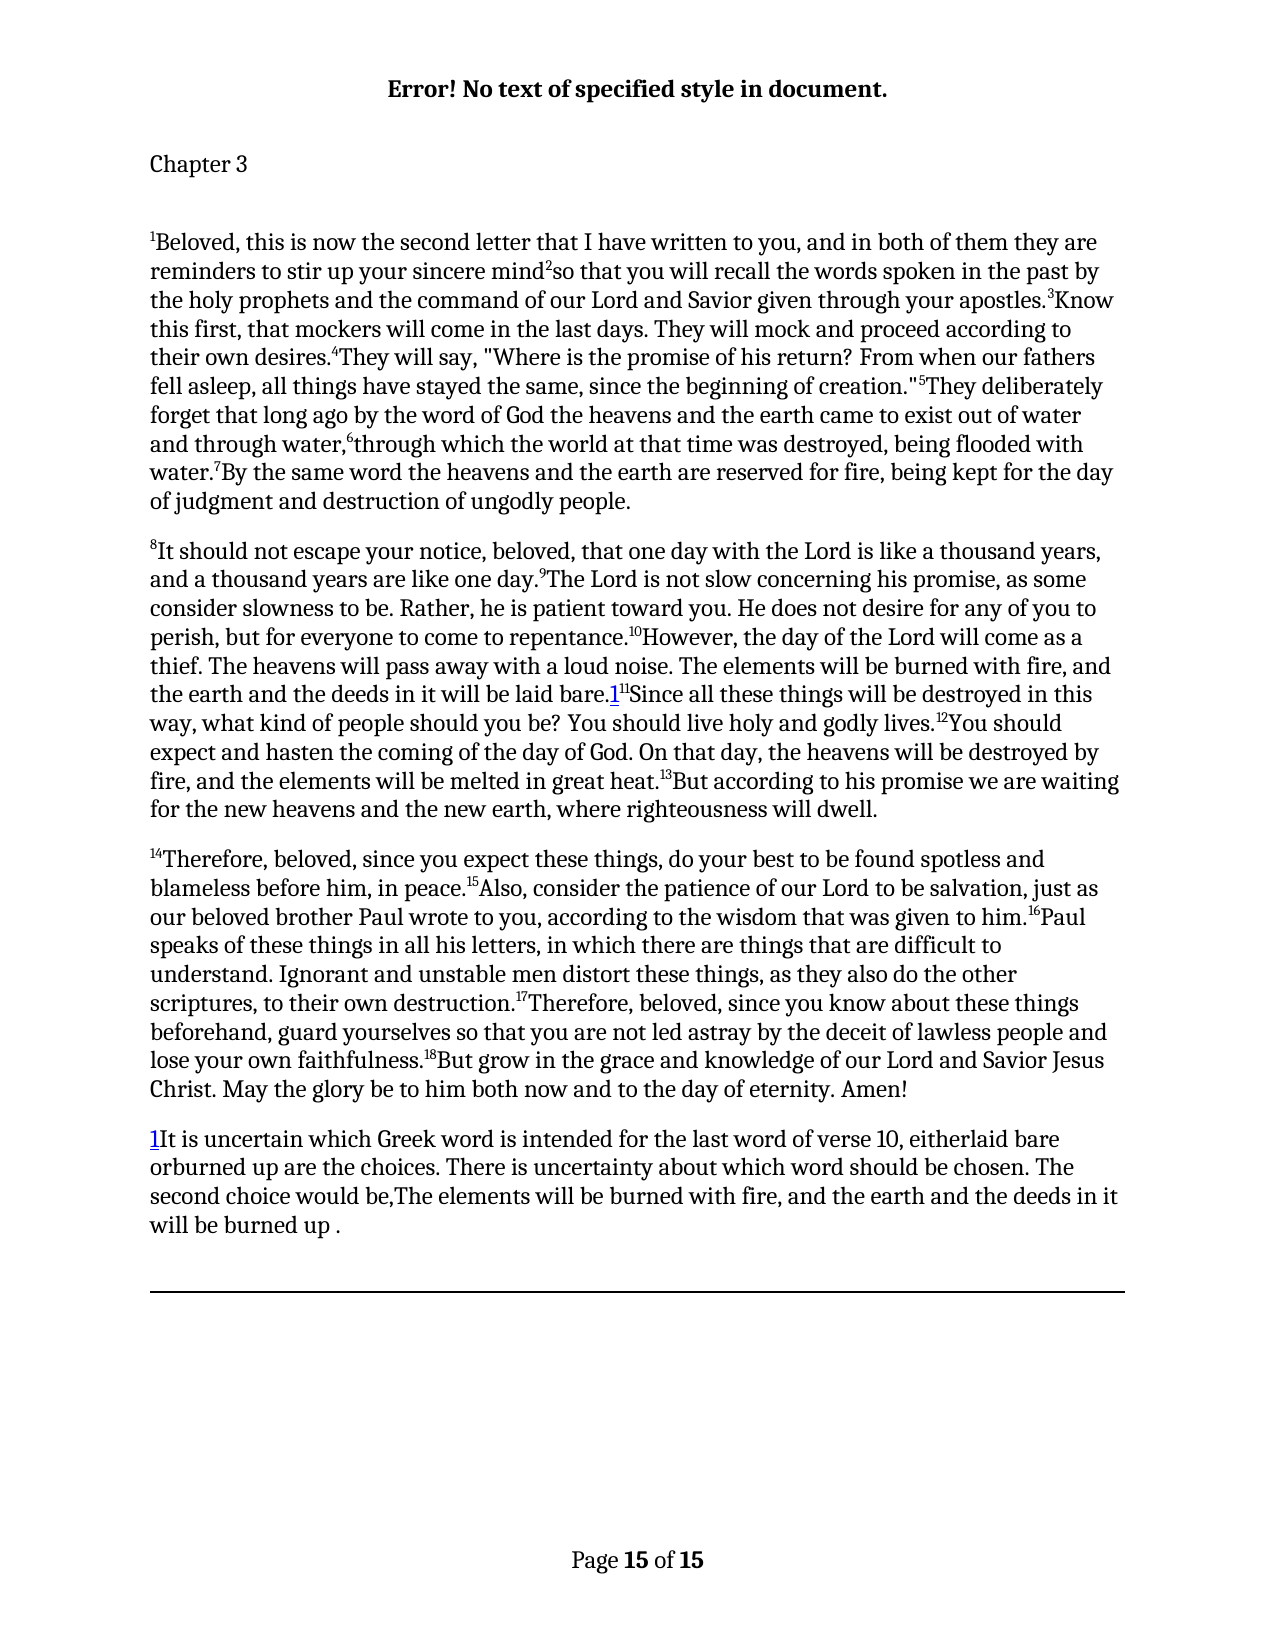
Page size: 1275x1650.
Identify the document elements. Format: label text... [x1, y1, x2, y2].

text 14Therefore, beloved, since you expect these things, do your best to be found spotless and blameless before him, in peace.15Also, consider the patience of our Lord to be salvation, just as our beloved brother Paul wrote to you, according to the wisdom that was given to him.16Paul speaks of these things in all his letters, in which there are things that are difficult to understand. Ignorant and unstable men distort these things, as they also do the other scriptures, to their own destruction.17Therefore, beloved, since you know about these things beforehand, guard yourselves so that you are not led astray by the deceit of lawless people and lose your own faithfulness.18But grow in the grace and knowledge of our Lord and Savior Jesus Christ. May the glory be to him both now and to the day of eternity. Amen! [150, 845, 1125, 1104]
text Chapter 3 [150, 150, 1125, 207]
text 1Beloved, this is now the second letter that I have written to you, and in both of them they are reminders to stir up your sincere mind2so that you will recall the words spoken in the past by the holy prophets and the command of our Lord and Savior given through your apostles.3Know this first, that mockers will come in the last days. They will mock and proceed according to their own desires.4They will say, "Where is the promise of his return? From when our fathers fell asleep, all things have stayed the same, since the beginning of creation."5They deliberately forget that long ago by the word of God the heavens and the earth came to exist out of water and through water,6through which the world at that time was destroyed, being flooded with water.7By the same word the heavens and the earth are reserved for fire, being kept for the day of judgment and destruction of ungodly people. [150, 228, 1125, 516]
text 1It is uncertain which Greek word is intended for the last word of verse 10, eitherlaid bare orburned up are the choices. There is uncertainty about which word should be chosen. The second choice would be,The elements will be burned with fire, and the earth and the deeds in it will be burned up . [150, 1124, 1125, 1239]
text 8It should not escape your notice, beloved, that one day with the Lord is like a thousand years, and a thousand years are like one day.9The Lord is not slow concerning his promise, as some consider slowness to be. Rather, he is patient toward you. He does not desire for any of you to perish, but for everyone to come to repentance.10However, the day of the Lord will come as a thief. The heavens will pass away with a loud noise. The elements will be burned with fire, and the earth and the deeds in it will be laid bare.111Since all these things will be destroyed in this way, what kind of people should you be? You should live holy and godly lives.12You should expect and hasten the coming of the day of God. On that day, the heavens will be destroyed by fire, and the elements will be melted in great heat.13But according to his promise we are waiting for the new heavens and the new earth, where righteousness will dwell. [150, 537, 1125, 824]
